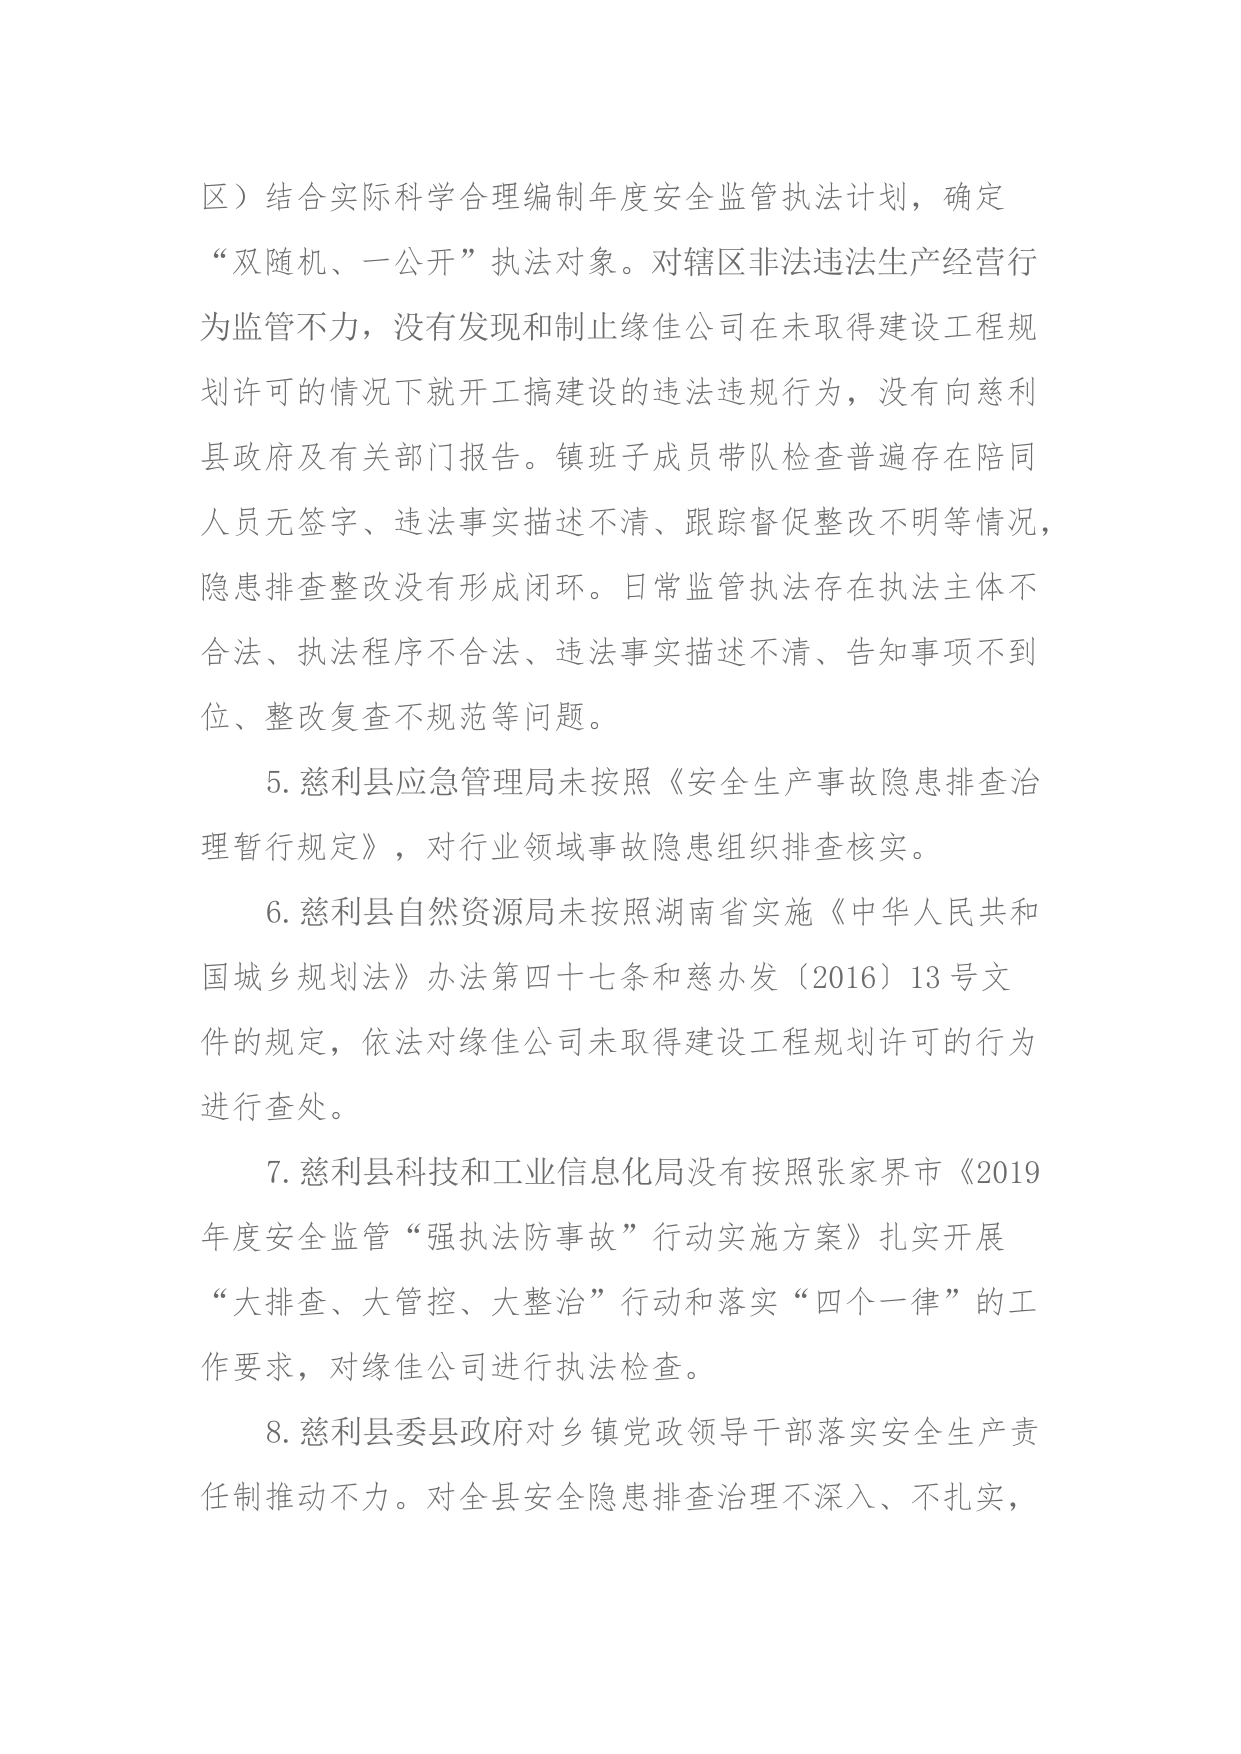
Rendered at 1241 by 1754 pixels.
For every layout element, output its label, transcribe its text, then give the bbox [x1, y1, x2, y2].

text 5.慈利县应急管理局未按照《安全生产事故隐患排查治理暂行规定》，对行业领域事故隐患组织排查核实。 [198, 747, 1042, 877]
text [198, 1397, 1042, 1527]
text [198, 162, 1042, 747]
text 6.慈利县自然资源局未按照湖南省实施《中华人民共和国城乡规划法》办法第四十七条和慈办发〔2016〕13号文件的规定，依法对缘佳公司未取得建设工程规划许可的行为进行查处。 [198, 877, 1042, 1137]
text 7.慈利县科技和工业信息化局没有按照张家界市《2019年度安全监管“强执法防事故”行动实施方案》扎实开展“大排查、大管控、大整治”行动和落实“四个一律”的工作要求，对缘佳公司进行执法检查。 [198, 1137, 1042, 1397]
